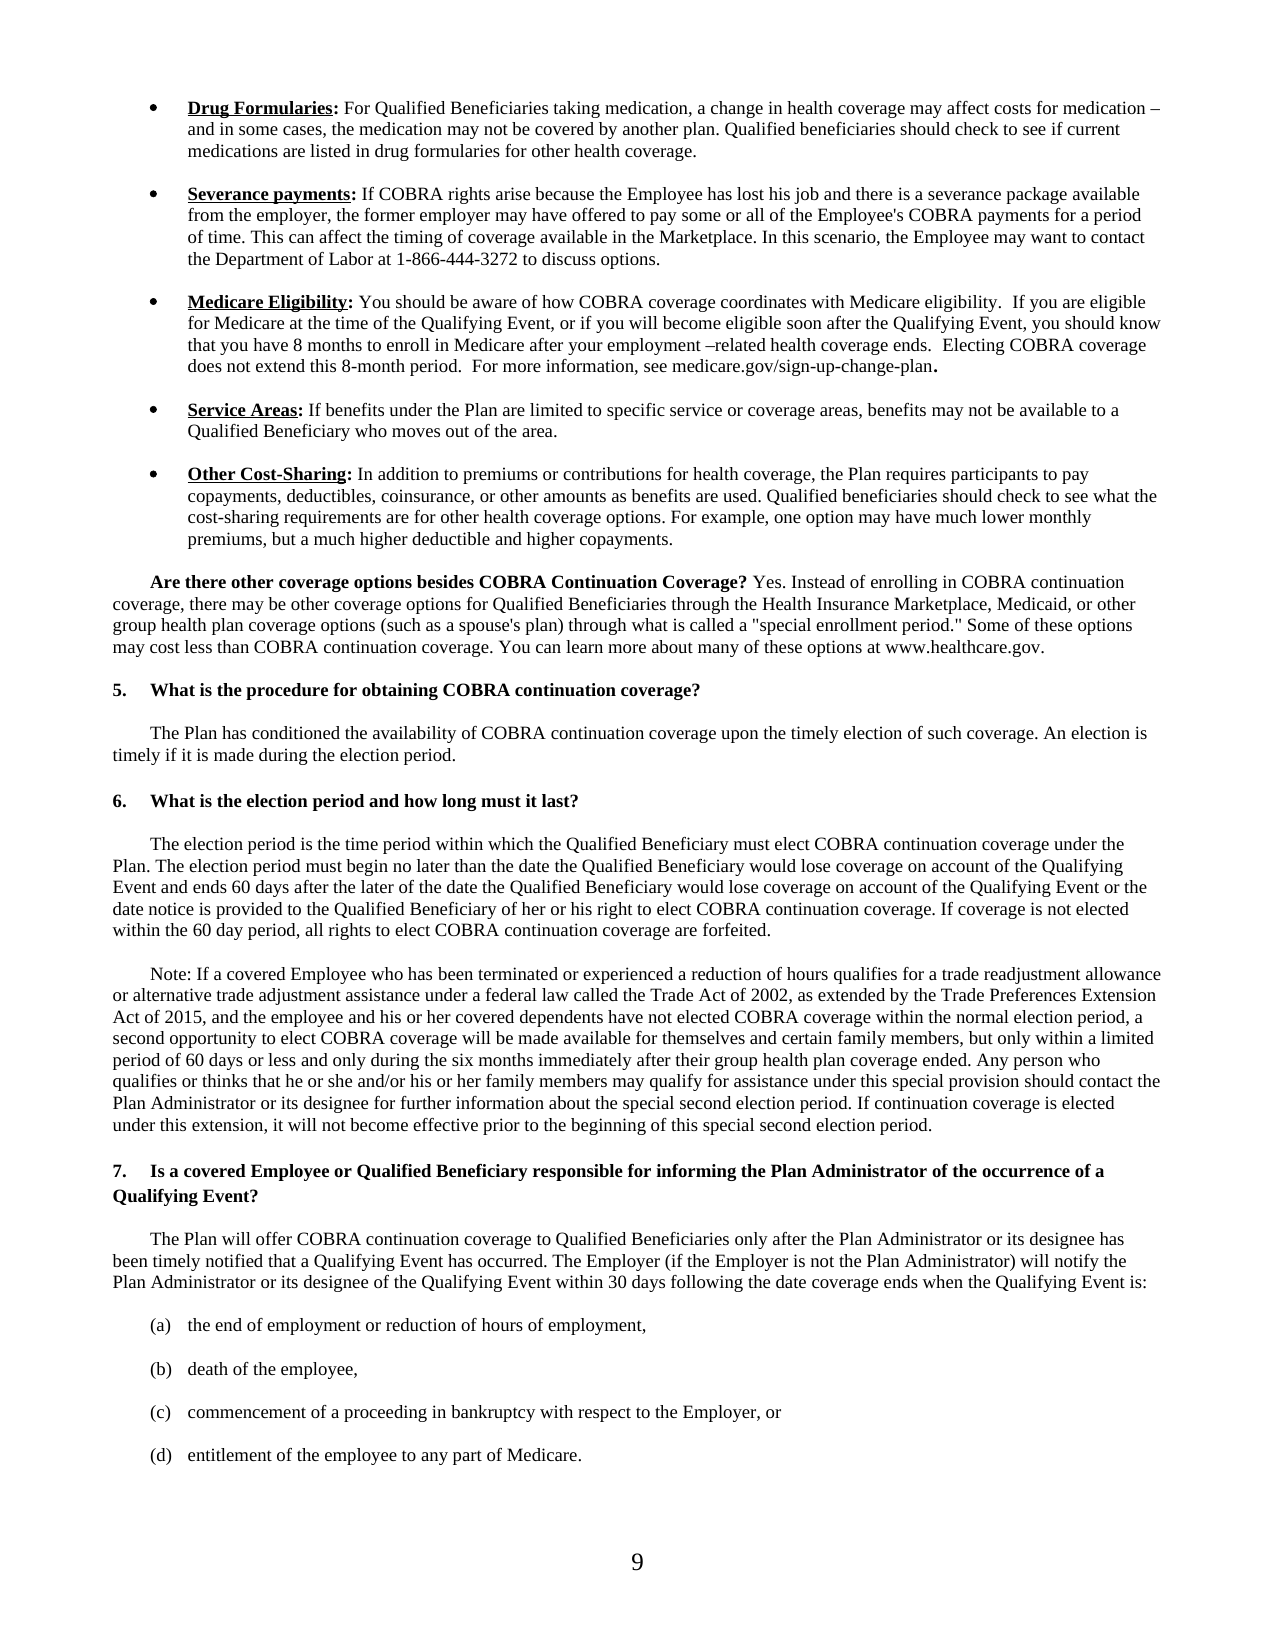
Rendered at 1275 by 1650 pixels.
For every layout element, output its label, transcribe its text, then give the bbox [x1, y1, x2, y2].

text 5. What is the procedure for obtaining COBRA continuation coverage? [112, 679, 1162, 700]
text Service Areas: If benefits under the Plan are limited to specific service or coverage areas, benefits may not be available to a Qualified Beneficiary who moves out of the area. [150, 398, 1162, 442]
text Are there other coverage options besides COBRA Continuation Coverage? Yes. Instead of enrolling in COBRA continuation coverage, there may be other coverage options for Qualified Beneficiaries through the Health Insurance Marketplace, Medicaid, or other group health plan coverage options (such as a spouse's plan) through what is called a "special enrollment period." Some of these options may cost less than COBRA continuation coverage. You can learn more about many of these options at www.healthcare.gov. [112, 571, 1162, 657]
text (b) death of the employee, [150, 1357, 1162, 1379]
text (c) commencement of a proceeding in bankruptcy with respect to the Employer, or [150, 1401, 1162, 1422]
text Other Cost-Sharing: In addition to premiums or contributions for health coverage, the Plan requires participants to pay copayments, deductibles, coinsurance, or other amounts as benefits are used. Qualified beneficiaries should check to see what the cost-sharing requirements are for other health coverage options. For example, one option may have much lower monthly premiums, but a much higher deductible and higher copayments. [150, 463, 1162, 549]
text The election period is the time period within which the Qualified Beneficiary must elect COBRA continuation coverage under the Plan. The election period must begin no later than the date the Qualified Beneficiary would lose coverage on account of the Qualifying Event and ends 60 days after the later of the date the Qualified Beneficiary would lose coverage on account of the Qualifying Event or the date notice is provided to the Qualified Beneficiary of her or his right to elect COBRA continuation coverage. If coverage is not elected within the 60 day period, all rights to elect COBRA continuation coverage are forfeited. [112, 833, 1162, 941]
text Medicare Eligibility: You should be aware of how COBRA coverage coordinates with Medicare eligibility. If you are eligible for Medicare at the time of the Qualifying Event, or if you will become eligible soon after the Qualifying Event, you should know that you have 8 months to enroll in Medicare after your employment –related health coverage ends. Electing COBRA coverage does not extend this 8-month period. For more information, see medicare.gov/sign-up-change-plan. [150, 291, 1162, 377]
text Severance payments: If COBRA rights arise because the Employee has lost his job and there is a severance package available from the employer, the former employer may have offered to pay some or all of the Employee's COBRA payments for a period of time. This can affect the timing of coverage available in the Marketplace. In this scenario, the Employee may want to contact the Department of Labor at 1-866-444-3272 to discuss options. [150, 183, 1162, 269]
text 6. What is the election period and how long must it last? [112, 787, 1162, 812]
text 7. Is a covered Employee or Qualified Beneficiary responsible for informing the Plan Administrator of the occurrence of a Qualifying Event? [112, 1157, 1162, 1207]
text Drug Formularies: For Qualified Beneficiaries taking medication, a change in health coverage may affect costs for medication – and in some cases, the medication may not be covered by another plan. Qualified beneficiaries should check to see if current medications are listed in drug formularies for other health coverage. [150, 97, 1162, 161]
text The Plan has conditioned the availability of COBRA continuation coverage upon the timely election of such coverage. An election is timely if it is made during the election period. [112, 722, 1162, 765]
text The Plan will offer COBRA continuation coverage to Qualified Beneficiaries only after the Plan Administrator or its designee has been timely notified that a Qualifying Event has occurred. The Employer (if the Employer is not the Plan Administrator) will notify the Plan Administrator or its designee of the Qualifying Event within 30 days following the date coverage ends when the Qualifying Event is: [112, 1228, 1162, 1293]
text Note: If a covered Employee who has been terminated or experienced a reduction of hours qualifies for a trade readjustment allowance or alternative trade adjustment assistance under a federal law called the Trade Act of 2002, as extended by the Trade Preferences Extension Act of 2015, and the employee and his or her covered dependents have not elected COBRA coverage within the normal election period, a second opportunity to elect COBRA coverage will be made available for themselves and certain family members, but only within a limited period of 60 days or less and only during the six months immediately after their group health plan coverage ended. Any person who qualifies or thinks that he or she and/or his or her family members may qualify for assistance under this special provision should contact the Plan Administrator or its designee for further information about the special second election period. If continuation coverage is elected under this extension, it will not become effective prior to the beginning of this special second election period. [112, 962, 1162, 1135]
text (a) the end of employment or reduction of hours of employment, [150, 1314, 1162, 1336]
text (d) entitlement of the employee to any part of Medicare. [150, 1444, 1162, 1465]
